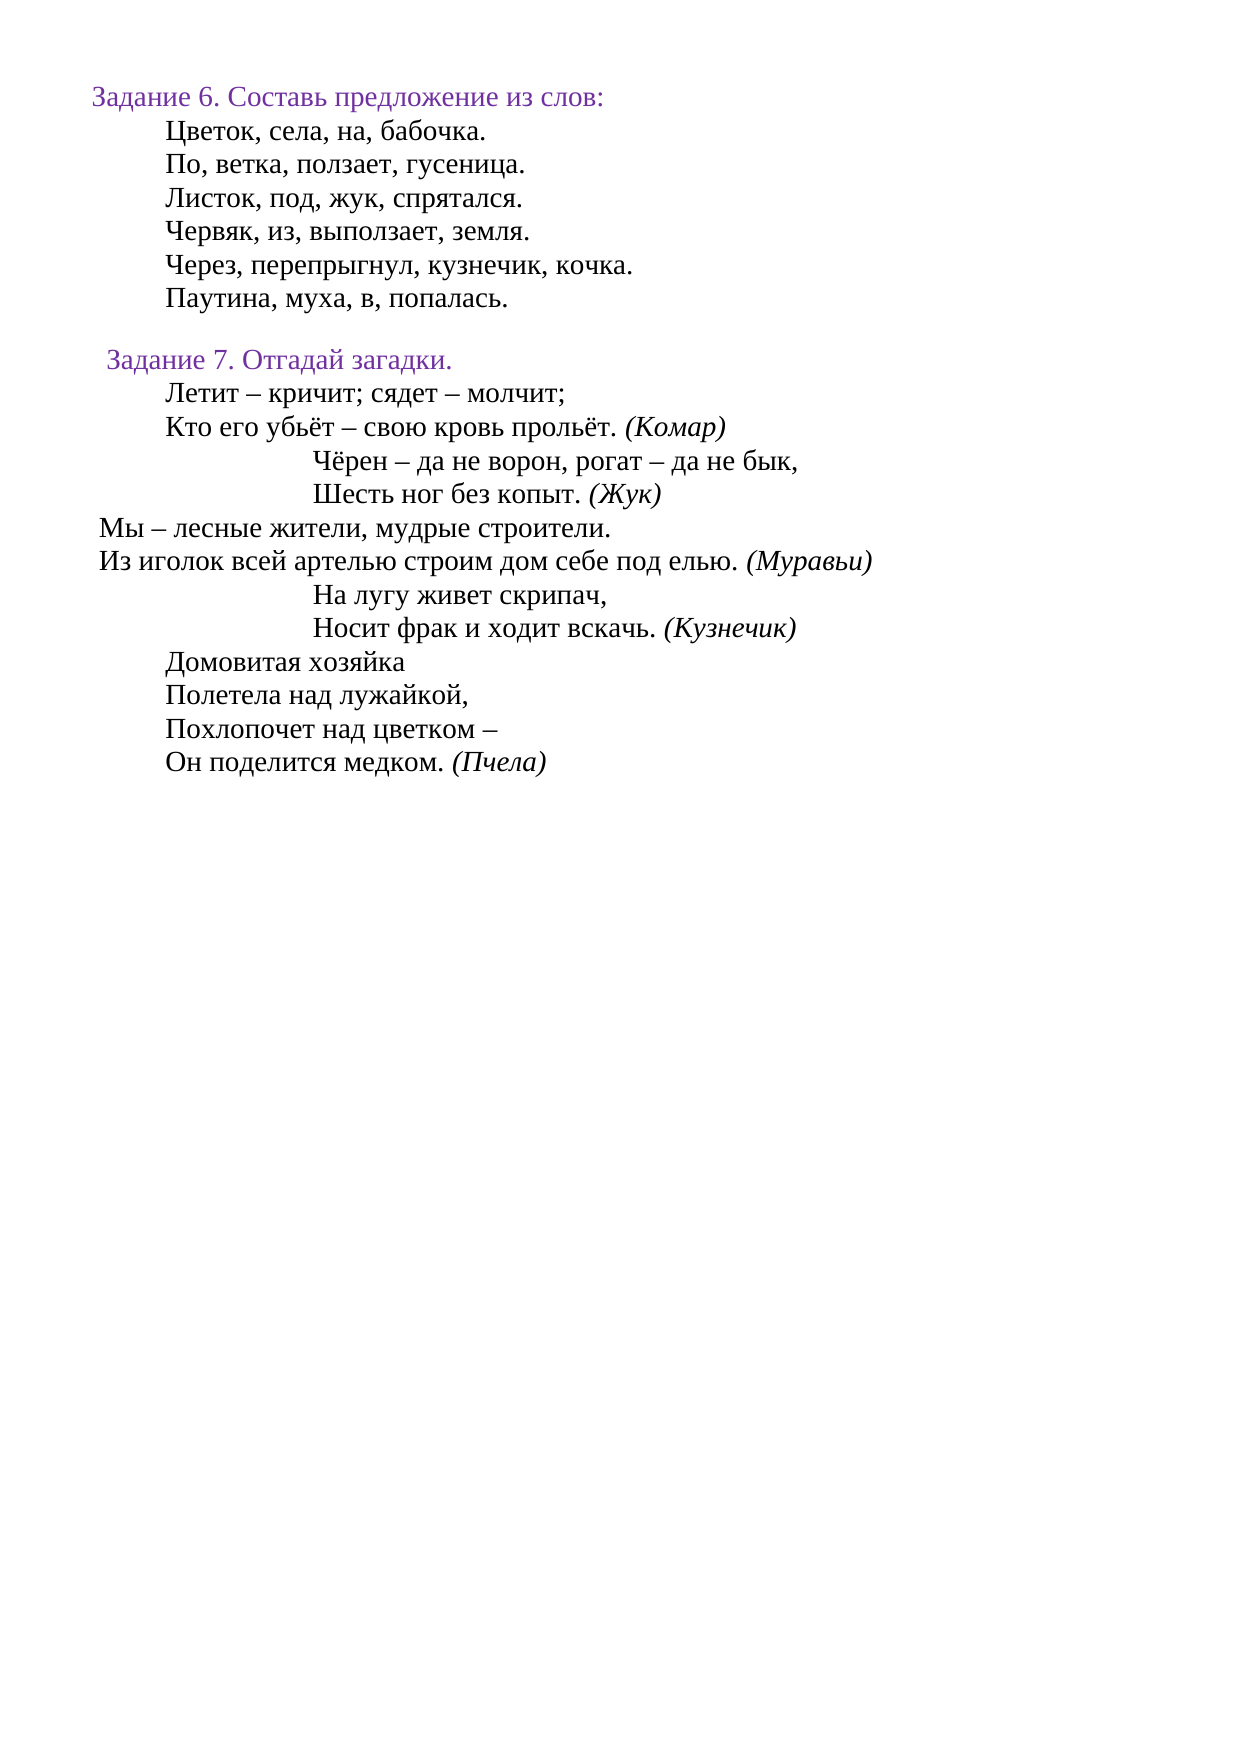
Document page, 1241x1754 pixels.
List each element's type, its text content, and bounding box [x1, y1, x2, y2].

text Листок, под, жук, спрятался. [18, 180, 1222, 213]
text Летит – кричит; сядет – молчит; [18, 376, 1222, 409]
text На лугу живет скрипач, [18, 577, 1222, 610]
text Он поделится медком. (Пчела) [18, 744, 1222, 778]
text Кто его убьёт – свою кровь прольёт. (Комар) [18, 409, 1222, 443]
text Задание 7. Отгадай загадки. [18, 342, 1222, 376]
text Носит фрак и ходит вскачь. (Кузнечик) [18, 610, 1222, 644]
text Мы – лесные жители, мудрые строители. [18, 510, 1222, 543]
text Задание 6. Составь предложение из слов: [18, 79, 1222, 113]
text Через, перепрыгнул, кузнечик, кочка. [18, 247, 1222, 281]
text Похлопочет над цветком – [18, 711, 1222, 744]
text По, ветка, ползает, гусеница. [18, 146, 1222, 180]
text Цветок, села, на, бабочка. [18, 113, 1222, 146]
text Паутина, муха, в, попалась. [18, 281, 1222, 314]
text Домовитая хозяйка [18, 644, 1222, 677]
text Полетела над лужайкой, [18, 677, 1222, 711]
text Шесть ног без копыт. (Жук) [18, 476, 1222, 510]
text Из иголок всей артелью строим дом себе под елью. (Муравьи) [18, 543, 1222, 577]
text Чёрен – да не ворон, рогат – да не бык, [18, 443, 1222, 476]
text Червяк, из, выползает, земля. [18, 213, 1222, 247]
